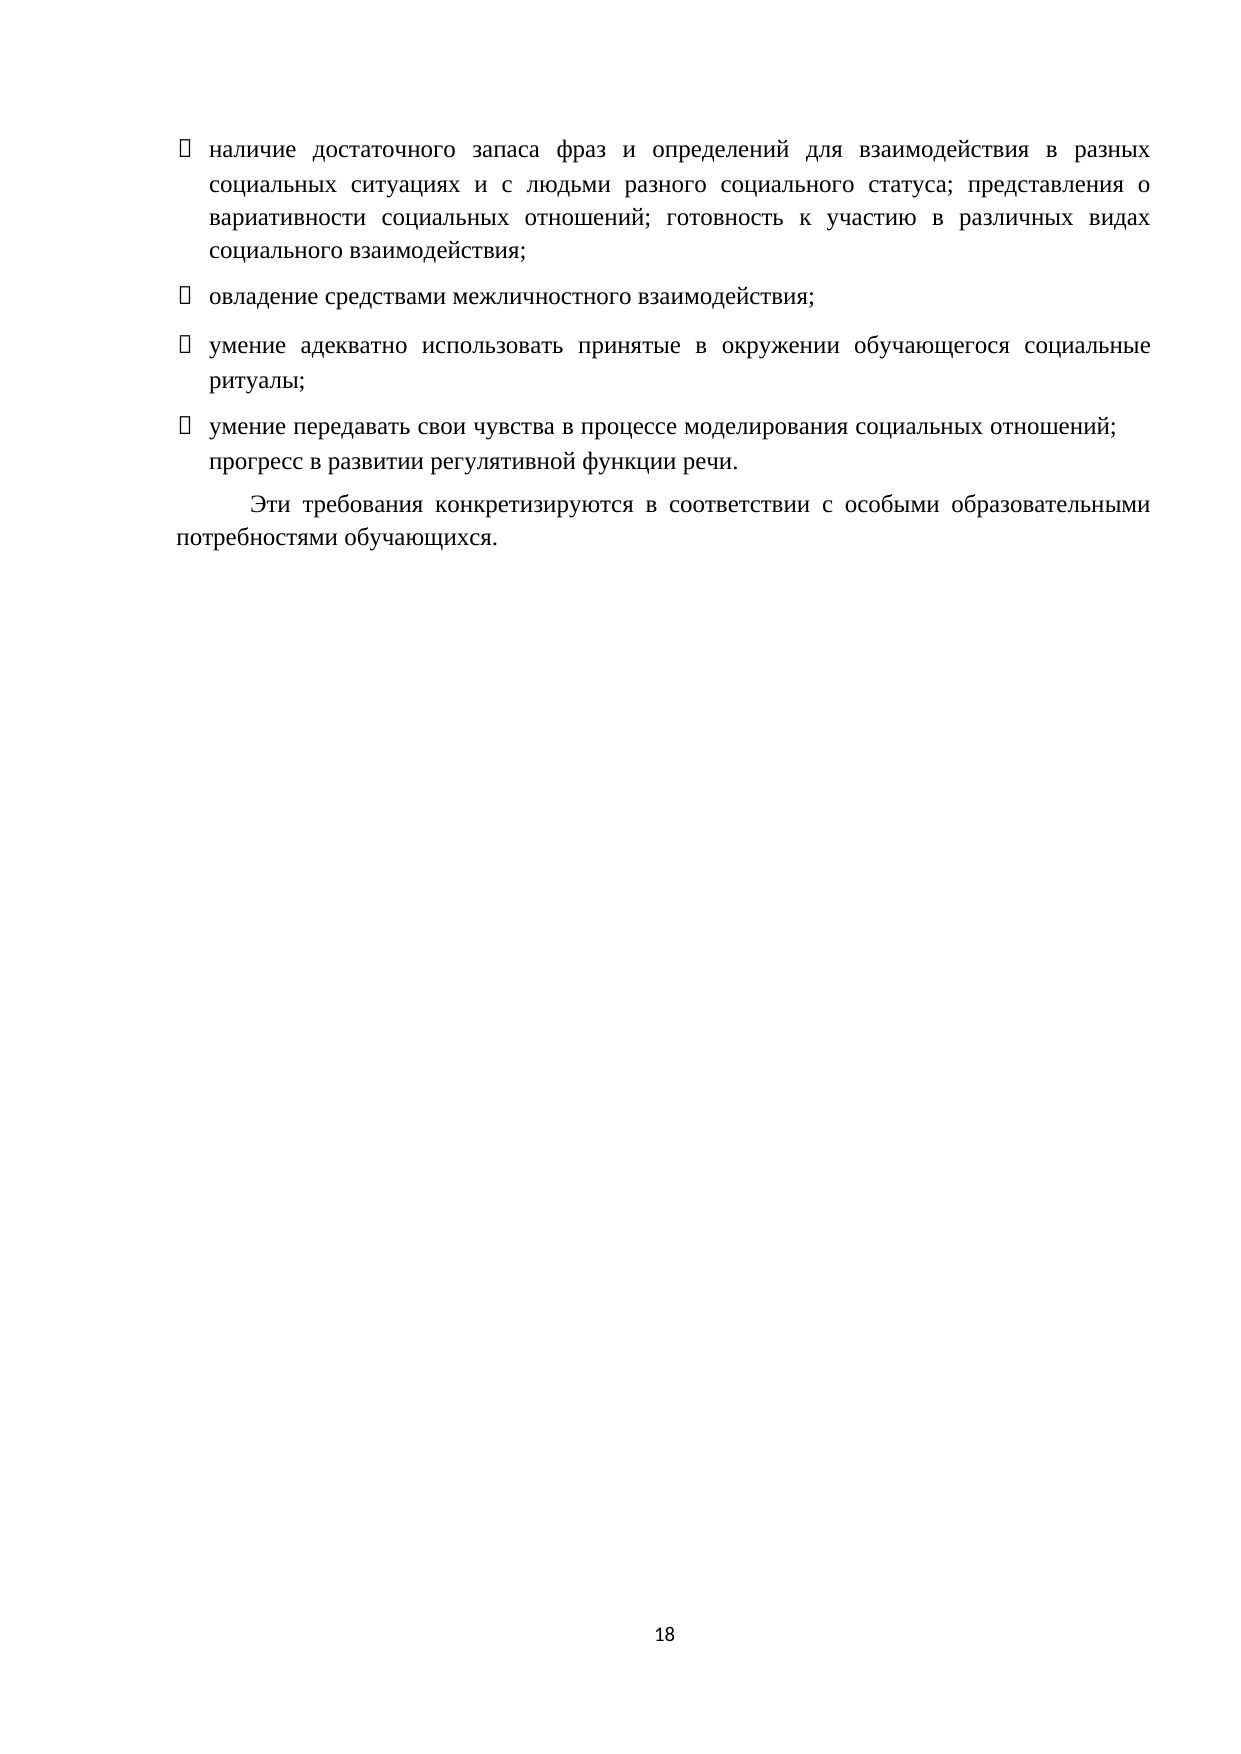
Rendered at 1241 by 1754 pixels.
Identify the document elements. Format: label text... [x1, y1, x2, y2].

text Эти требования конкретизируются в соответствии с особыми образовательными потребностями обучающихся. [176, 489, 1152, 551]
list умение передавать свои чувства в процессе моделирования социальных отношений;  прогресс в развитии регулятивной функции речи. [177, 408, 1152, 475]
list умение адекватно использовать принятые в окружении обучающегося социальные ритуалы; [177, 326, 1152, 393]
list наличие достаточного запаса фраз и определений для взаимодействия в разных социальных ситуациях и с людьми разного социального статуса; представления о вариативности социальных отношений; готовность к участию в различных видах социального взаимодействия; [177, 130, 1152, 263]
list овладение средствами межличностного взаимодействия; [177, 277, 1152, 312]
